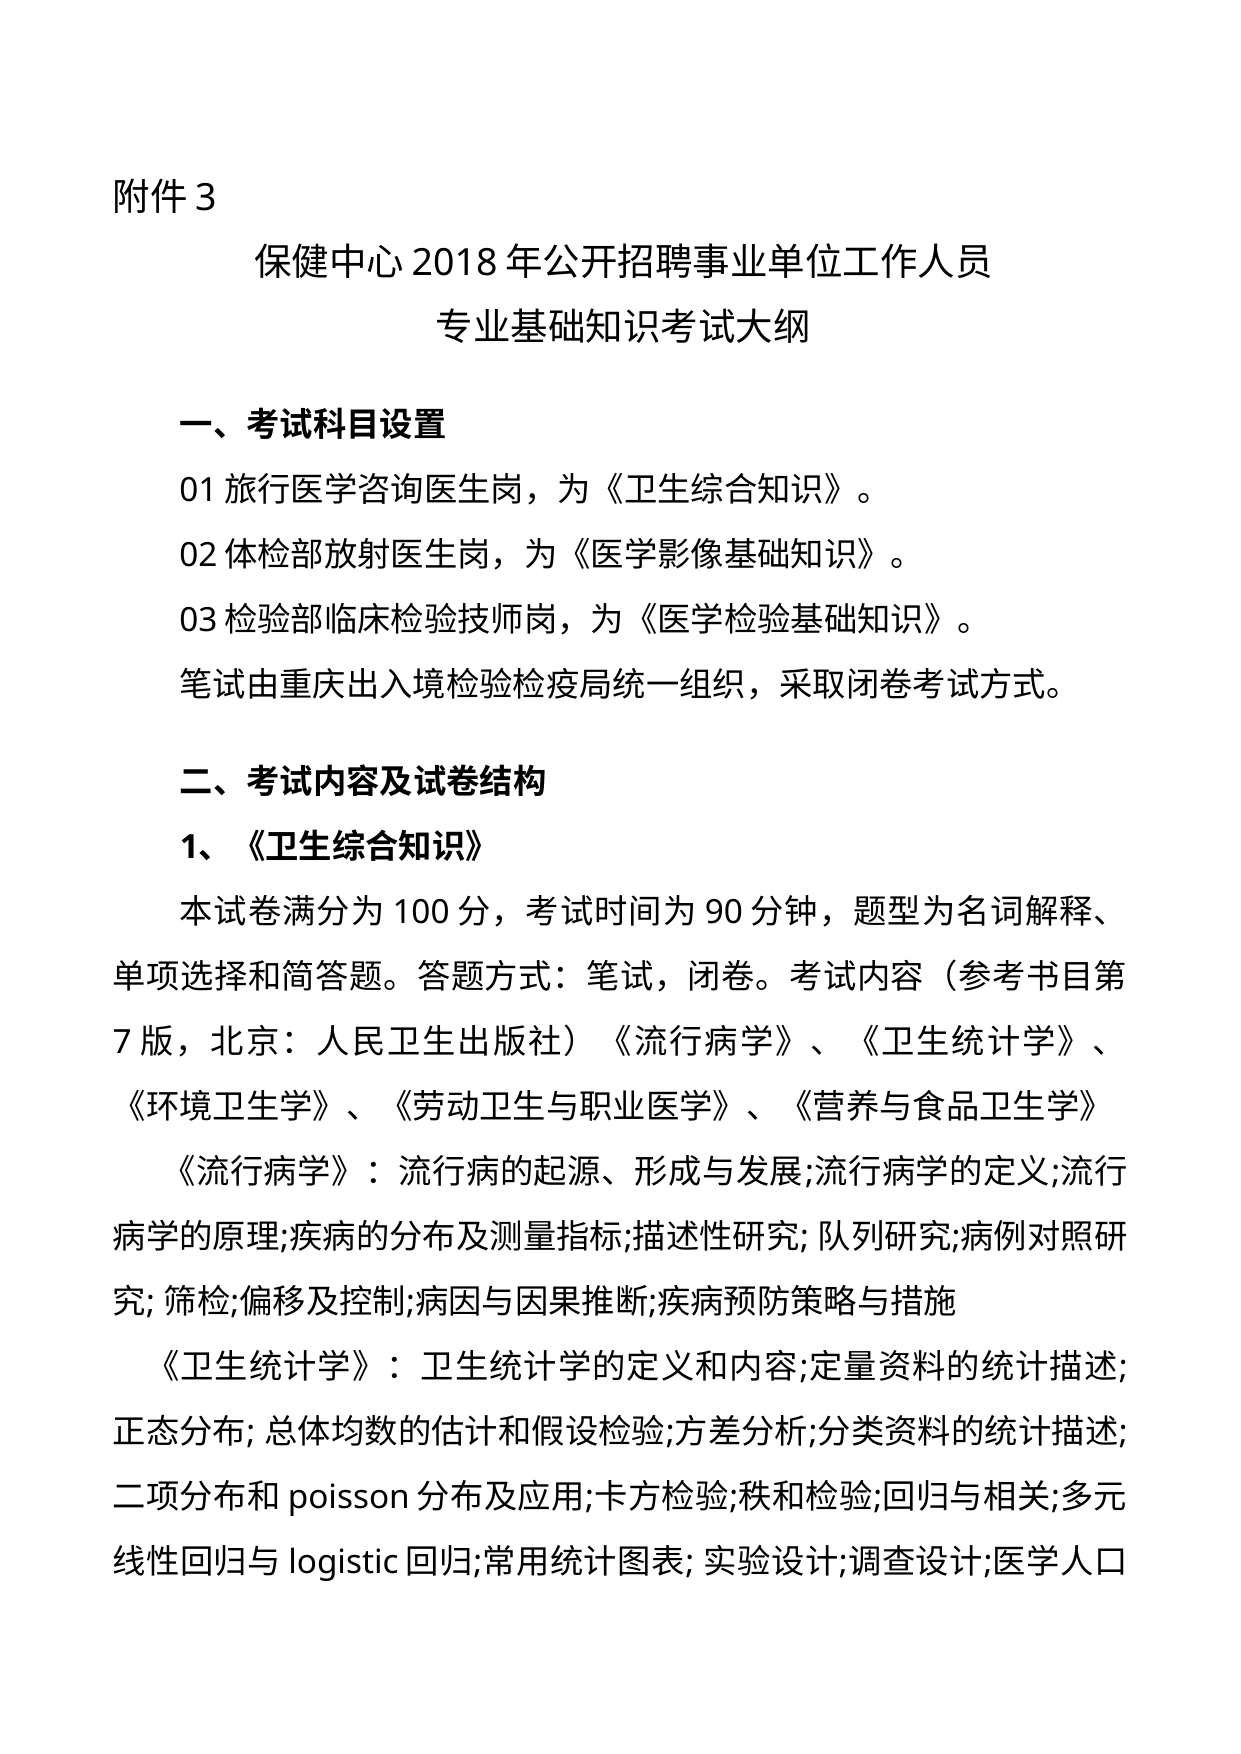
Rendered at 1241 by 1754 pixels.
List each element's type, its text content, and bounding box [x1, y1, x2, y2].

text 02体检部放射医生岗，为《医学影像基础知识》。 [112, 519, 1089, 584]
text 01旅行医学咨询医生岗，为《卫生综合知识》。 [112, 454, 1119, 519]
text 笔试由重庆出入境检验检疫局统一组织，采取闭卷考试方式。 [112, 649, 1119, 714]
text 本试卷满分为100分，考试时间为90分钟，题型为名词解释、单项选择和简答题。答题方式：笔试，闭卷。考试内容（参考书目第7版，北京：人民卫生出版社）《流行病学》、《卫生统计学》、《环境卫生学》、《劳动卫生与职业医学》、《营养与食品卫生学》 [112, 877, 1128, 1137]
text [112, 1332, 1128, 1592]
text 03检验部临床检验技师岗，为《医学检验基础知识》。 [112, 584, 1128, 649]
text 《流行病学》：流行病的起源、形成与发展;流行病学的定义;流行病学的原理;疾病的分布及测量指标;描述性研究; 队列研究;病例对照研究; 筛检;偏移及控制;病因与因果推断;疾病预防策略与措施 [112, 1137, 1128, 1332]
text 1、《卫生综合知识》 [112, 812, 1089, 877]
text 保健中心2018年公开招聘事业单位工作人员 [112, 227, 1134, 292]
text 专业基础知识考试大纲 [112, 292, 1134, 357]
text 一、考试科目设置 [112, 389, 1089, 454]
text 附件3 [112, 162, 1134, 227]
text 二、考试内容及试卷结构 [112, 747, 1089, 812]
